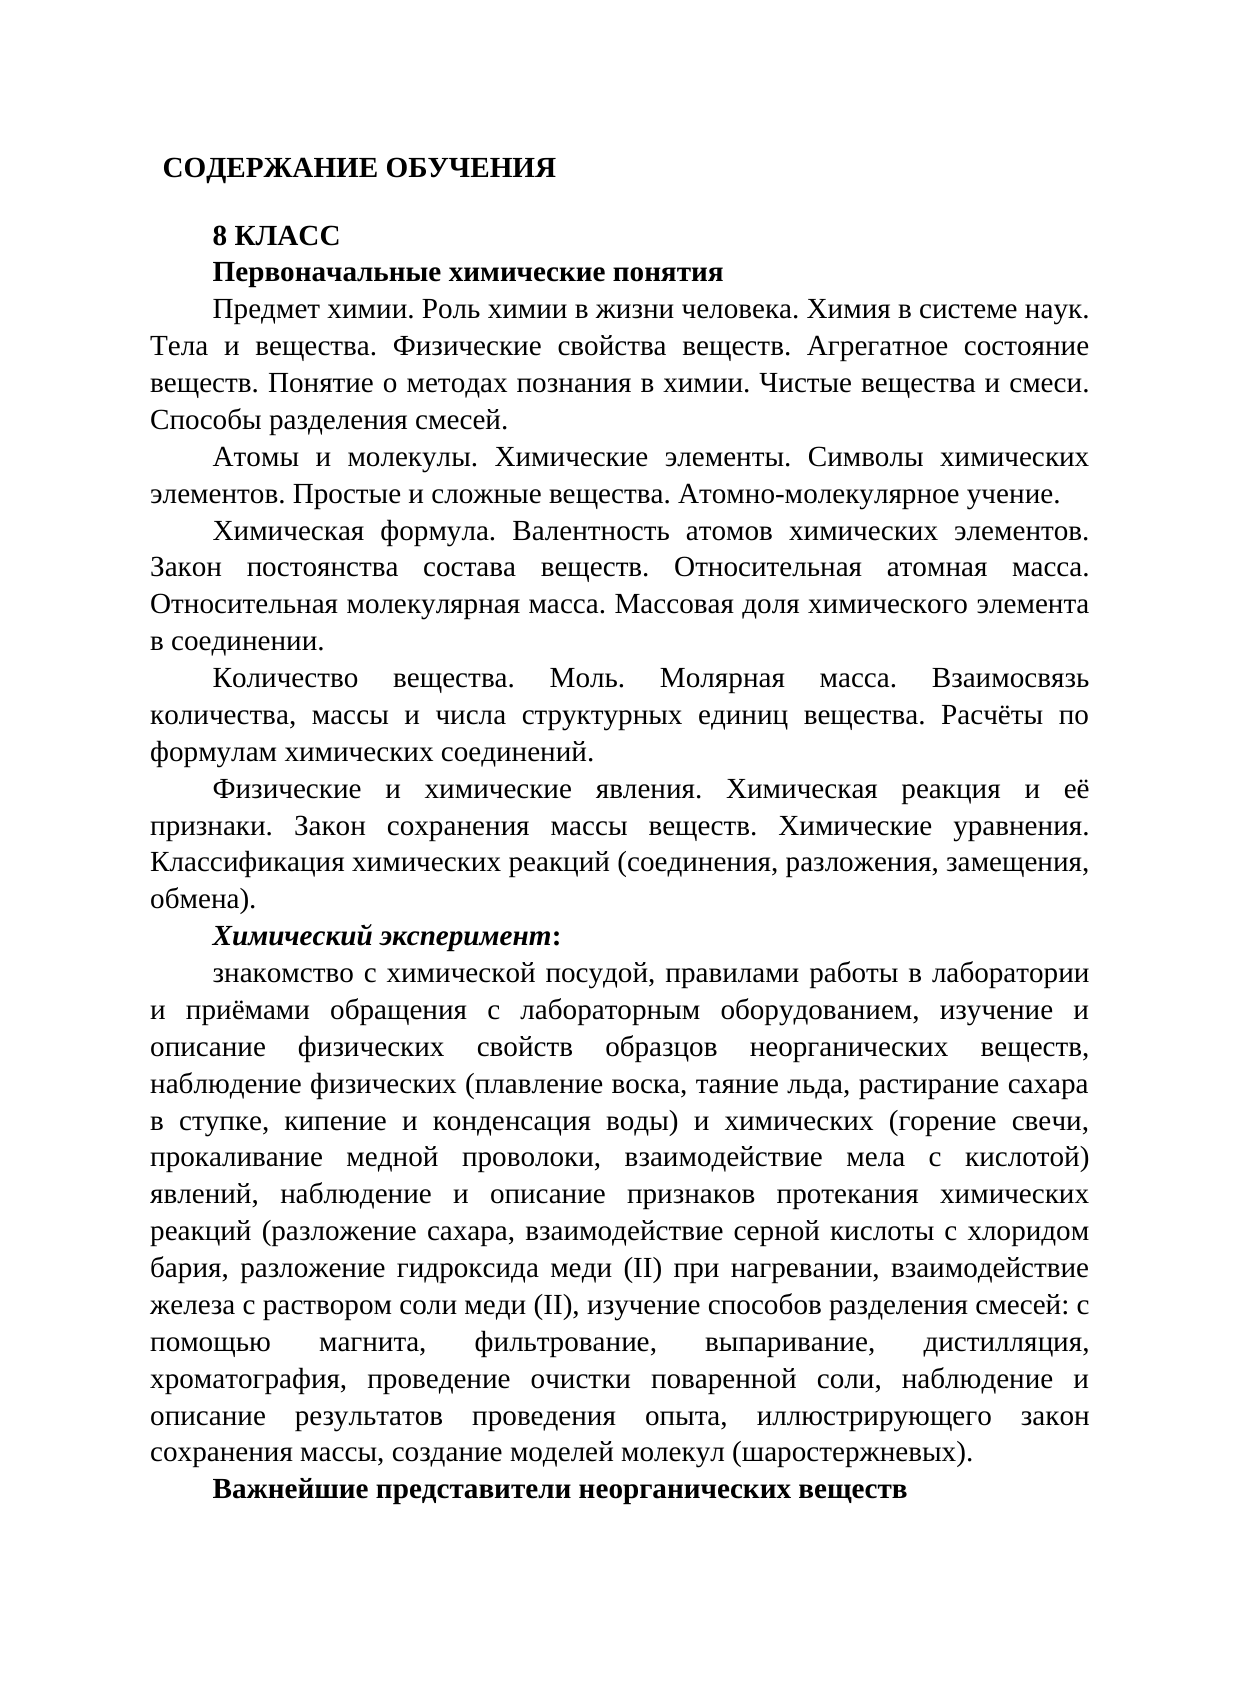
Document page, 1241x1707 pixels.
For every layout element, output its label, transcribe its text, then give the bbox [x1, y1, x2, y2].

text Первоначальные химические понятия [150, 254, 1090, 288]
text знакомство с химической посудой, правилами работы в лаборатории и приёмами обращения с лабораторным оборудованием, изучение и описание физических свойств образцов неорганических веществ, наблюдение физических (плавление воска, таяние льда, растирание сахара в ступке, кипение и конденсация воды) и химических (горение свечи, прокаливание медной проволоки, взаимодействие мела с кислотой) явлений, наблюдение и описание признаков протекания химических реакций (разложение сахара, взаимодействие серной кислоты с хлоридом бария, разложение гидроксида меди (II) при нагревании, взаимодействие железа с раствором соли меди (II), изучение способов разделения смесей: с помощью магнита, фильтрование, выпаривание, дистилляция, хроматография, проведение очистки поваренной соли, наблюдение и описание результатов проведения опыта, иллюстрирующего закон сохранения массы, создание моделей молекул (шаростержневых). [150, 955, 1090, 1468]
text Важнейшие представители неорганических веществ [150, 1471, 1090, 1505]
text Физические и химические явления. Химическая реакция и её признаки. Закон сохранения массы веществ. Химические уравнения. Классификация химических реакций (соединения, разложения, замещения, обмена). [150, 771, 1090, 915]
text Химическая формула. Валентность атомов химических элементов. Закон постоянства состава веществ. Относительная атомная масса. Относительная молекулярная масса. Массовая доля химического элемента в соединении. [150, 513, 1090, 657]
text Атомы и молекулы. Химические элементы. Символы химических элементов. Простые и сложные вещества. Атомно-молекулярное учение. [150, 439, 1090, 509]
text Химический эксперимент: [150, 918, 1090, 952]
text СОДЕРЖАНИЕ ОБУЧЕНИЯ [162, 150, 1090, 183]
text Количество вещества. Моль. Молярная масса. Взаимосвязь количества, массы и числа структурных единиц вещества. Расчёты по формулам химических соединений. [150, 660, 1090, 767]
text 8 КЛАСС [150, 218, 1090, 251]
text Предмет химии. Роль химии в жизни человека. Химия в системе наук. Тела и вещества. Физические свойства веществ. Агрегатное состояние веществ. Понятие о методах познания в химии. Чистые вещества и смеси. Способы разделения смесей. [150, 291, 1090, 436]
